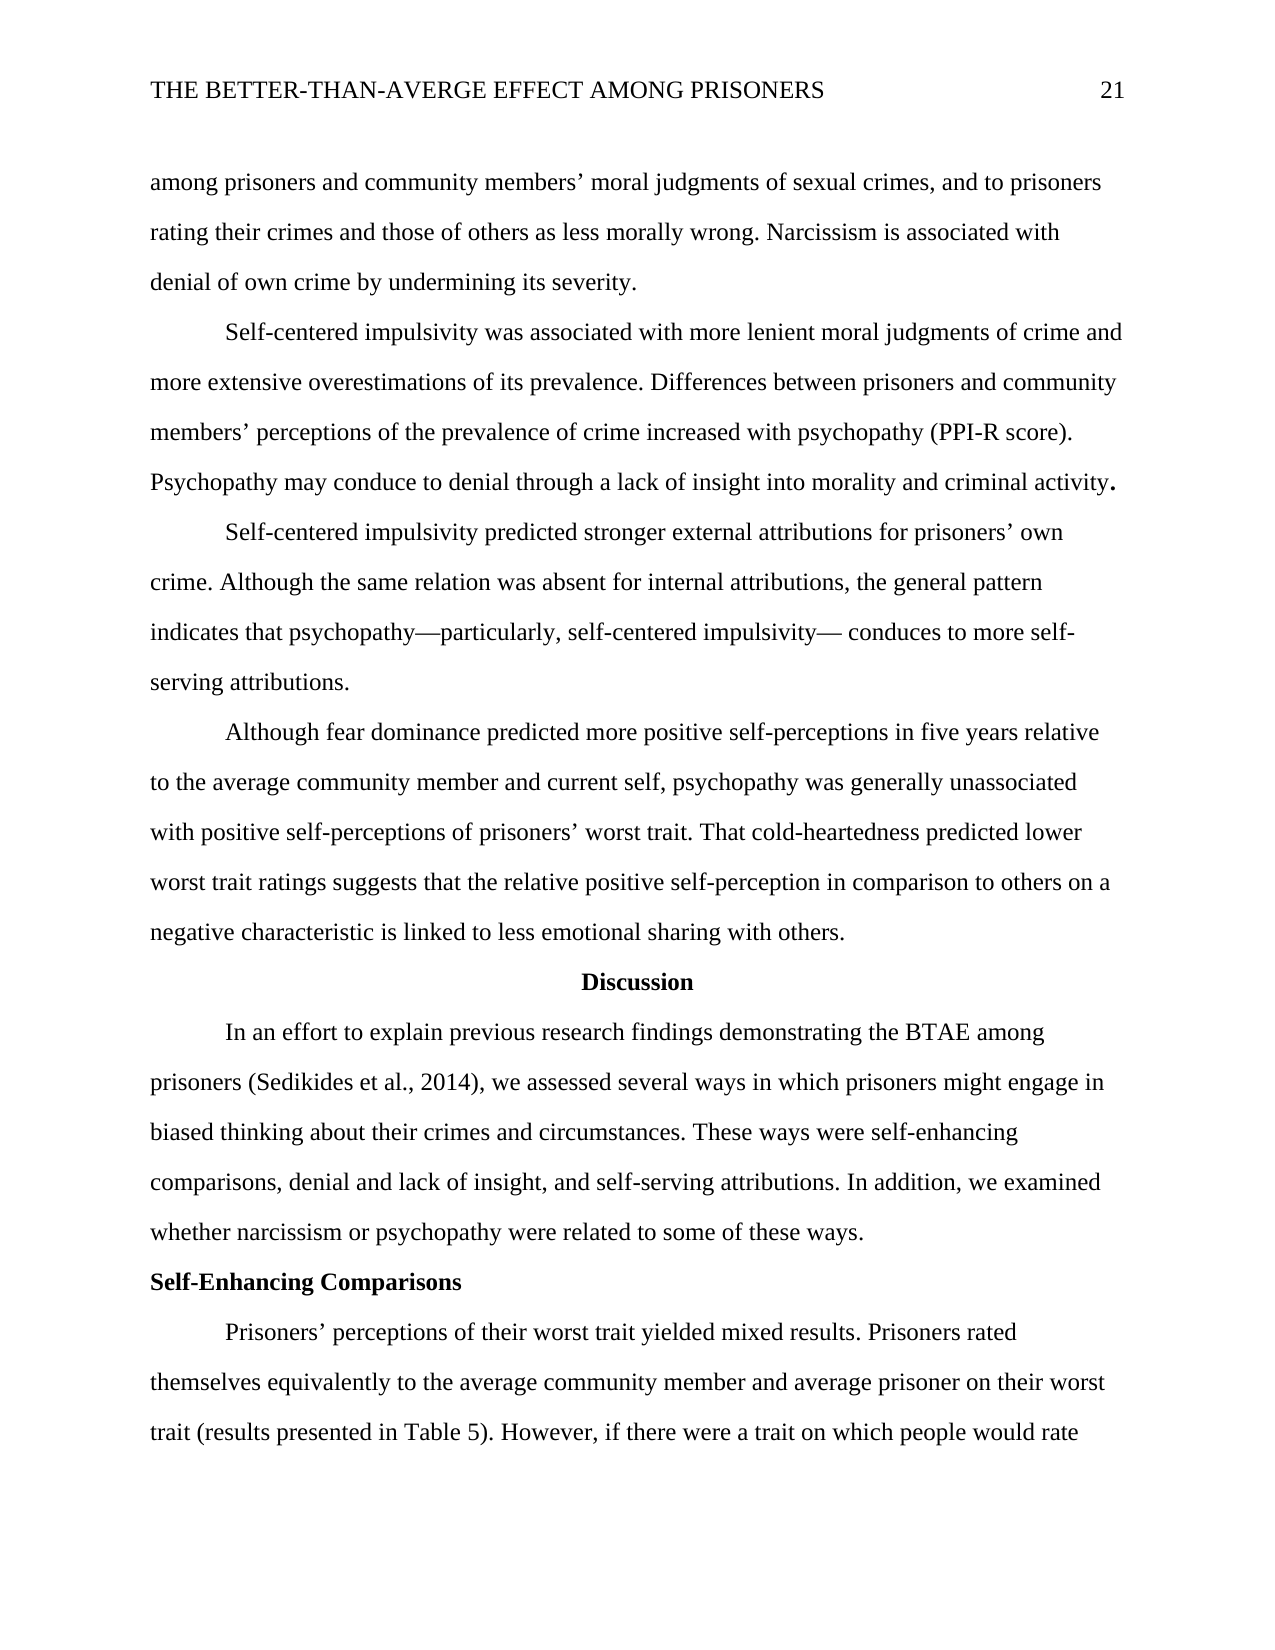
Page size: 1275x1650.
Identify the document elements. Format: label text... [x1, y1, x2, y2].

text Self-centered impulsivity was associated with more lenient moral judgments of crime and more extensive overestimations of its prevalence. Differences between prisoners and community members’ perceptions of the prevalence of crime increased with psychopathy (PPI-R score). Psychopathy may conduce to denial through a lack of insight into morality and criminal activity. [150, 300, 1125, 500]
text Although fear dominance predicted more positive self-perceptions in five years relative to the average community member and current self, psychopathy was generally unassociated with positive self-perceptions of prisoners’ worst trait. That cold-heartedness predicted lower worst trait ratings suggests that the relative positive self-perception in comparison to others on a negative characteristic is linked to less emotional sharing with others. [150, 700, 1125, 950]
text Discussion [150, 950, 1125, 1000]
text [150, 1300, 1125, 1450]
text In an effort to explain previous research findings demonstrating the BTAE among prisoners (Sedikides et al., 2014), we assessed several ways in which prisoners might engage in biased thinking about their crimes and circumstances. These ways were self-enhancing comparisons, denial and lack of insight, and self-serving attributions. In addition, we examined whether narcissism or psychopathy were related to some of these ways. [150, 1000, 1125, 1250]
text Self-centered impulsivity predicted stronger external attributions for prisoners’ own crime. Although the same relation was absent for internal attributions, the general pattern indicates that psychopathy—particularly, self-centered impulsivity— conduces to more self-serving attributions. [150, 500, 1125, 700]
text Self-Enhancing Comparisons [150, 1250, 1125, 1300]
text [150, 150, 1125, 300]
